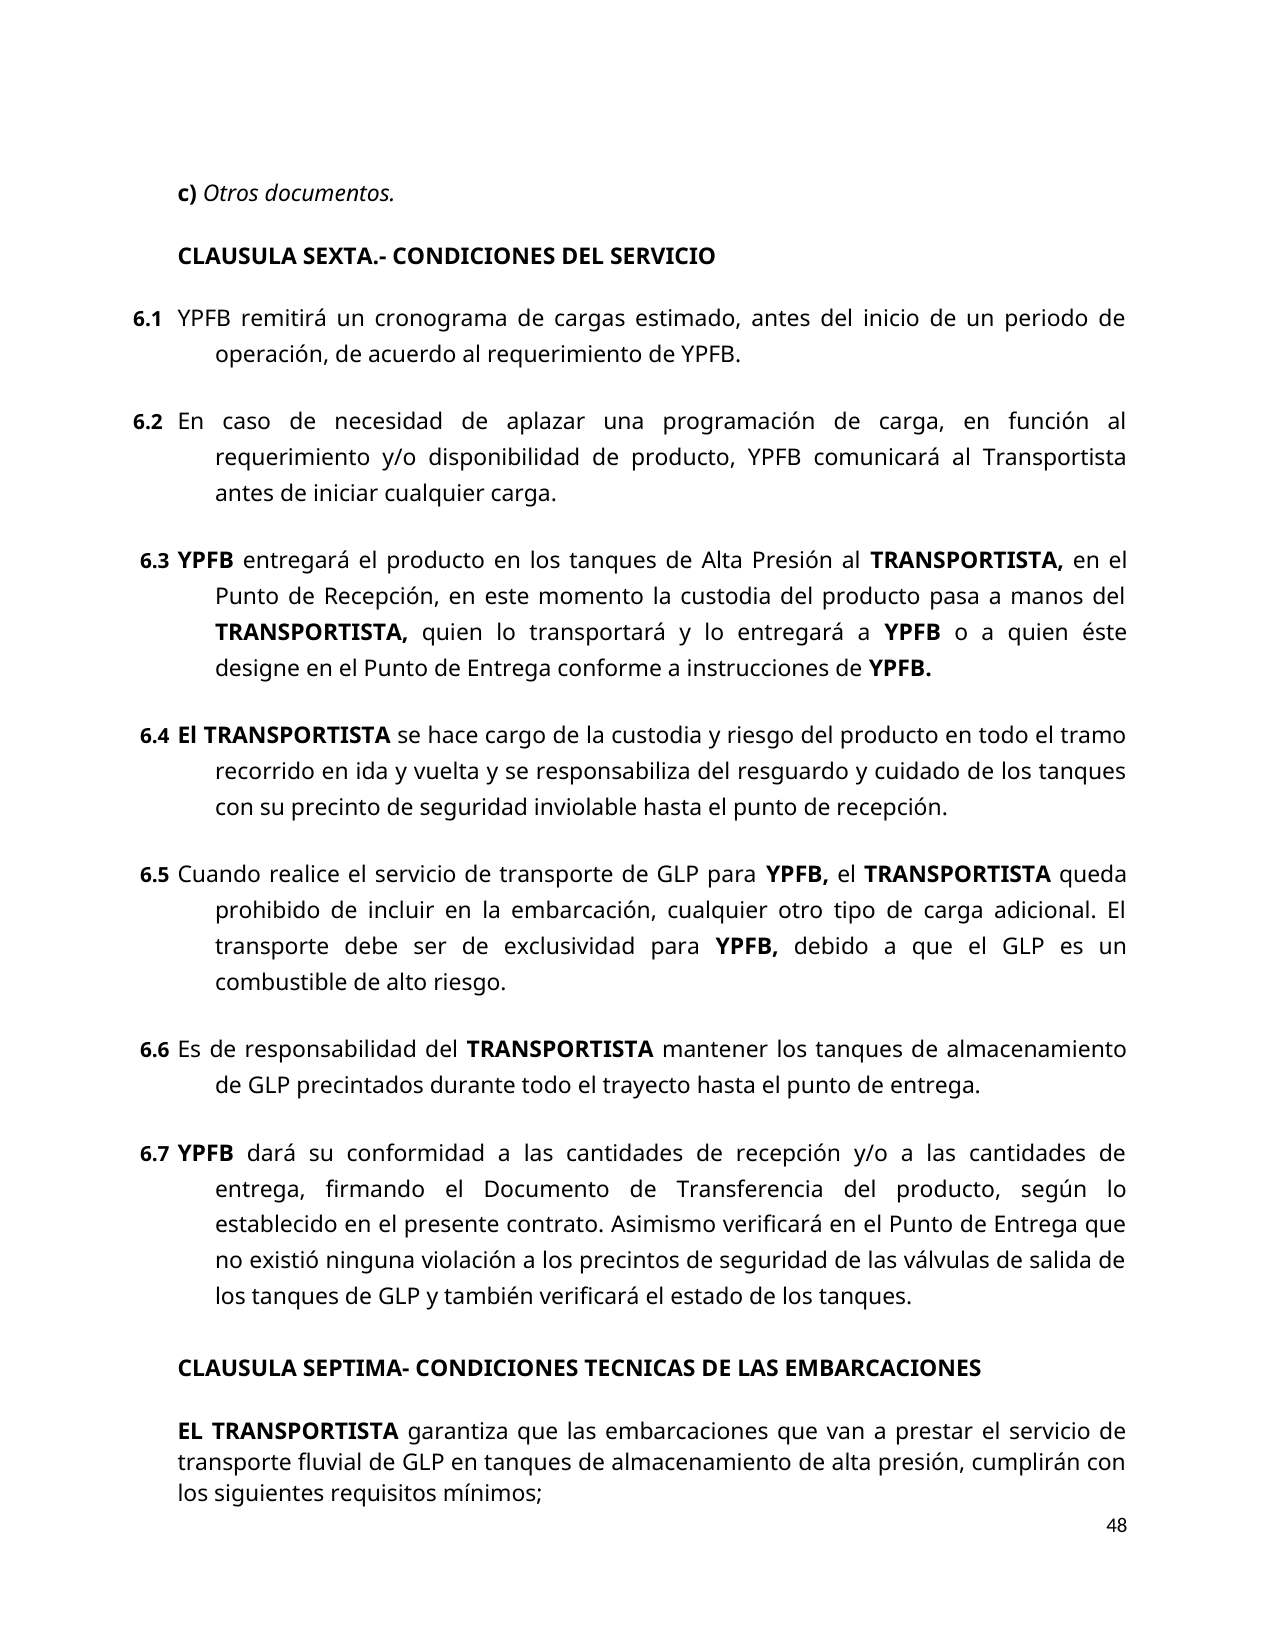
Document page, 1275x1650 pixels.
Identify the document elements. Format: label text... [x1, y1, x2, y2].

text c) Otros documentos. [177, 177, 1127, 208]
text EL TRANSPORTISTA garantiza que las embarcaciones que van a prestar el servicio de transporte fluvial de GLP en tanques de almacenamiento de alta presión, cumplirán con los siguientes requisitos mínimos; [177, 1415, 1127, 1508]
list El TRANSPORTISTA se hace cargo de la custodia y riesgo del producto en todo el tramo recorrido en ida y vuelta y se responsabiliza del resguardo y cuidado de los tanques con su precinto de seguridad inviolable hasta el punto de recepción. [140, 719, 1127, 822]
text CLAUSULA SEXTA.- CONDICIONES DEL SERVICIO [177, 240, 1127, 271]
list YPFB remitirá un cronograma de cargas estimado, antes del inicio de un periodo de operación, de acuerdo al requerimiento de YPFB. [133, 302, 1127, 369]
list YPFB dará su conformidad a las cantidades de recepción y/o a las cantidades de entrega, firmando el Documento de Transferencia del producto, según lo establecido en el presente contrato. Asimismo verificará en el Punto de Entrega que no existió ninguna violación a los precintos de seguridad de las válvulas de salida de los tanques de GLP y también verificará el estado de los tanques. [140, 1137, 1127, 1312]
list YPFB entregará el producto en los tanques de Alta Presión al TRANSPORTISTA, en el Punto de Recepción, en este momento la custodia del producto pasa a manos del TRANSPORTISTA, quien lo transportará y lo entregará a YPFB o a quien éste designe en el Punto de Entrega conforme a instrucciones de YPFB. [140, 544, 1127, 683]
list En caso de necesidad de aplazar una programación de carga, en función al requerimiento y/o disponibilidad de producto, YPFB comunicará al Transportista antes de iniciar cualquier carga. [133, 405, 1127, 508]
text CLAUSULA SEPTIMA- CONDICIONES TECNICAS DE LAS EMBARCACIONES [177, 1352, 1127, 1383]
list Cuando realice el servicio de transporte de GLP para YPFB, el TRANSPORTISTA queda prohibido de incluir en la embarcación, cualquier otro tipo de carga adicional. El transporte debe ser de exclusividad para YPFB, debido a que el GLP es un combustible de alto riesgo. [140, 858, 1127, 997]
list Es de responsabilidad del TRANSPORTISTA mantener los tanques de almacenamiento de GLP precintados durante todo el trayecto hasta el punto de entrega. [140, 1033, 1127, 1101]
